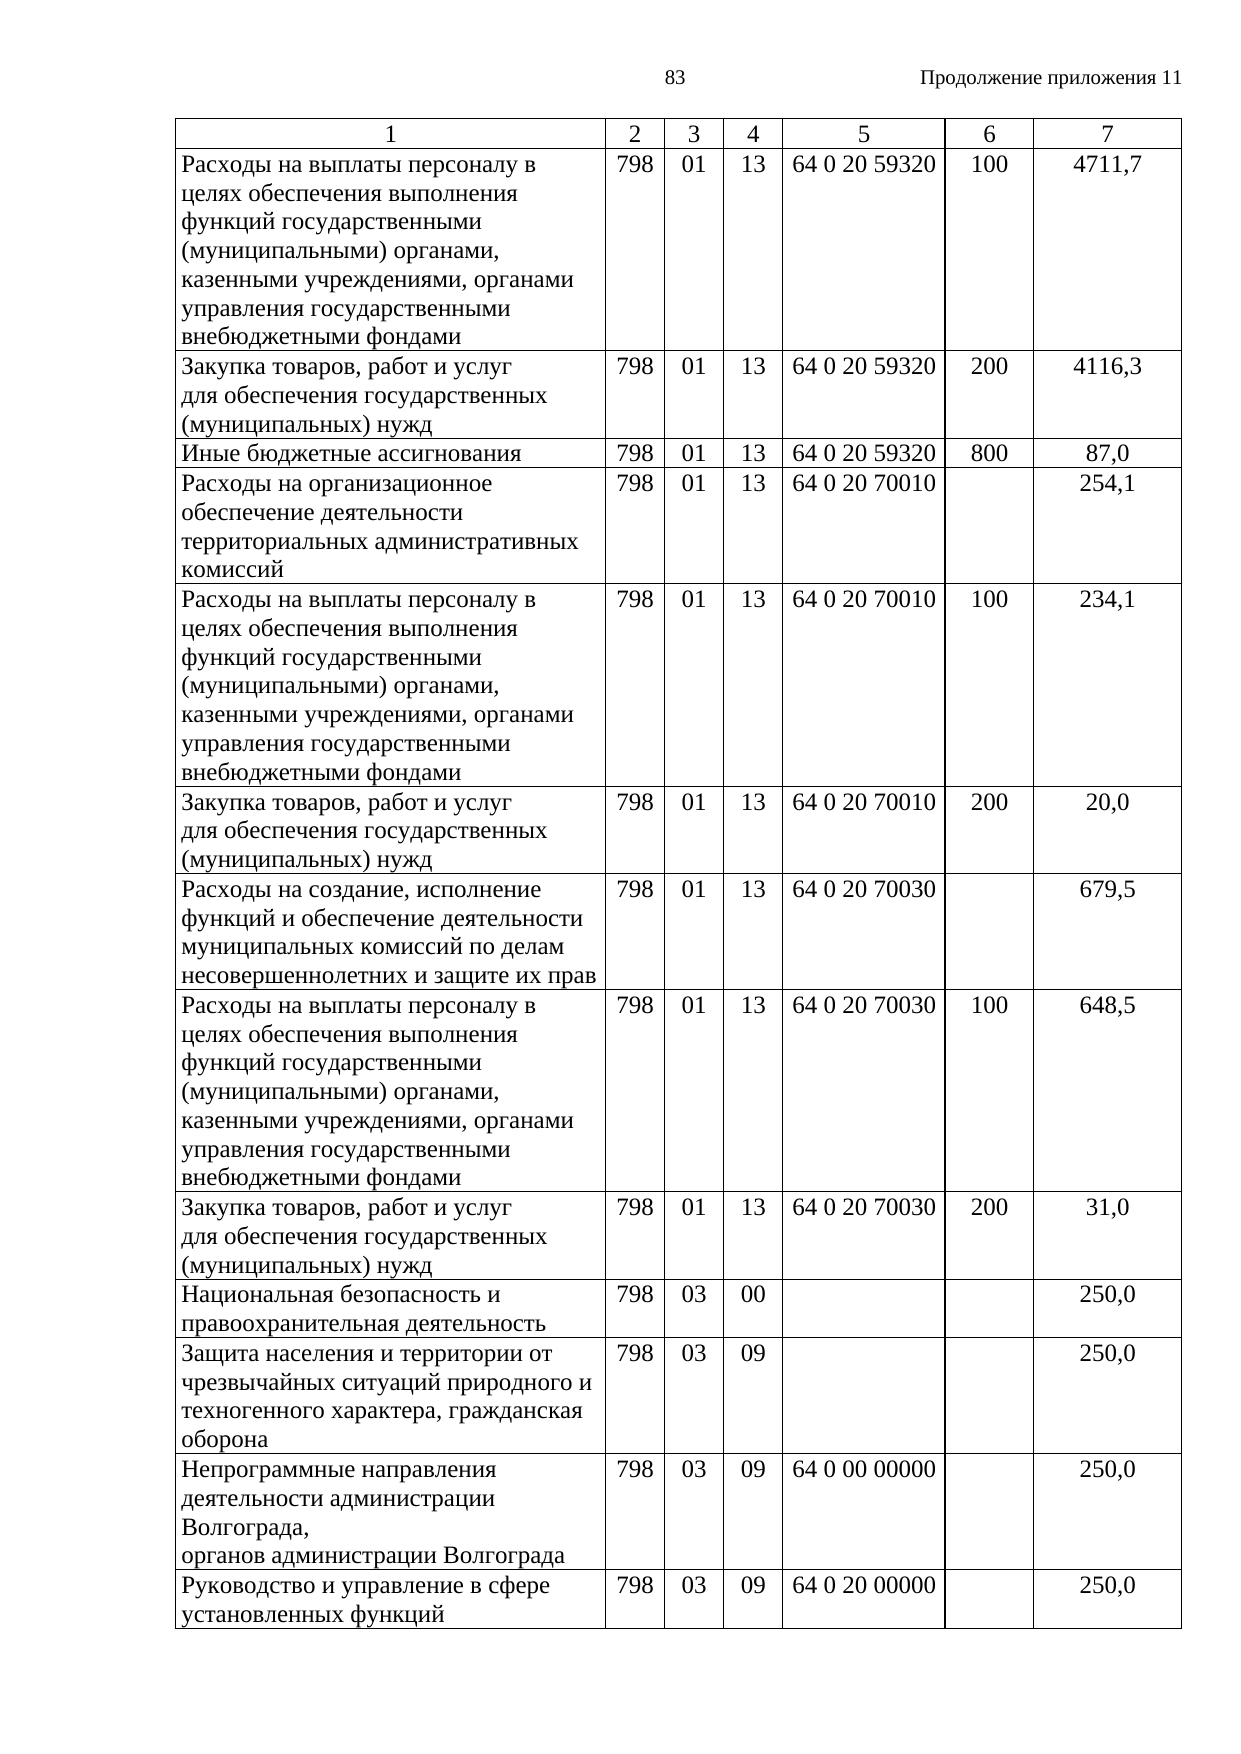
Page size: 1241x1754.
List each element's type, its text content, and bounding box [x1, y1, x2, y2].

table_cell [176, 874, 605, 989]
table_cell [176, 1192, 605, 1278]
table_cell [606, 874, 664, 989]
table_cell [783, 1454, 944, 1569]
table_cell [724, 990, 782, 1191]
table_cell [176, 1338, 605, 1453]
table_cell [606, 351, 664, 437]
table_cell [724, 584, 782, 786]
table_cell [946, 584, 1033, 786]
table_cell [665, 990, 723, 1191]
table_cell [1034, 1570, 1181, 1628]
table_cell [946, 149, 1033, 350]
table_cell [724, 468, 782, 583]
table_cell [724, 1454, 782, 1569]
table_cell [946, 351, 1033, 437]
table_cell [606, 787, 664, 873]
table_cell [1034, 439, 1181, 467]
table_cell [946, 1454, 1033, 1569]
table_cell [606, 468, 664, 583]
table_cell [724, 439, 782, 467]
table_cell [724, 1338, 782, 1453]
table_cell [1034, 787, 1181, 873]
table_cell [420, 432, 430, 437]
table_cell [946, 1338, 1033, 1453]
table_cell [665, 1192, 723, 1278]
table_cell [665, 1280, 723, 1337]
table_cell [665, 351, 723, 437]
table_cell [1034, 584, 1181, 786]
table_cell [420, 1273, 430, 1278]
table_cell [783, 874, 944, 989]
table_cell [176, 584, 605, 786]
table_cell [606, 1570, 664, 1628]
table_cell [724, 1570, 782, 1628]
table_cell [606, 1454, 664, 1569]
table_header 3 [665, 119, 723, 148]
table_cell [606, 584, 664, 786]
table_header 6 [946, 119, 1033, 148]
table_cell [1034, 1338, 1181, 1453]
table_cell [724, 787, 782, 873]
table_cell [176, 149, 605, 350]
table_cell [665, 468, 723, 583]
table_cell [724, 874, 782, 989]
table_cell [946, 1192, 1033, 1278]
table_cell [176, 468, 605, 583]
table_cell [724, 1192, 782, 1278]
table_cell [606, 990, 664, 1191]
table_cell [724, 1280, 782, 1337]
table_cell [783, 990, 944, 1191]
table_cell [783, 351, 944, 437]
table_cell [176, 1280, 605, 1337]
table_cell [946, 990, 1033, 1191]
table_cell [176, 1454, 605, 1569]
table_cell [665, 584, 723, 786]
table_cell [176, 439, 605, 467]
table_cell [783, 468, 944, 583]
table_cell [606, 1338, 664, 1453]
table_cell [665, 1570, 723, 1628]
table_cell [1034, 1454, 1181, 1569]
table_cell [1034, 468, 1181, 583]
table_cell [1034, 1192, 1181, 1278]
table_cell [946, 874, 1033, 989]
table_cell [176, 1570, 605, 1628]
table_header 7 [1034, 119, 1181, 148]
table_header 4 [724, 119, 782, 148]
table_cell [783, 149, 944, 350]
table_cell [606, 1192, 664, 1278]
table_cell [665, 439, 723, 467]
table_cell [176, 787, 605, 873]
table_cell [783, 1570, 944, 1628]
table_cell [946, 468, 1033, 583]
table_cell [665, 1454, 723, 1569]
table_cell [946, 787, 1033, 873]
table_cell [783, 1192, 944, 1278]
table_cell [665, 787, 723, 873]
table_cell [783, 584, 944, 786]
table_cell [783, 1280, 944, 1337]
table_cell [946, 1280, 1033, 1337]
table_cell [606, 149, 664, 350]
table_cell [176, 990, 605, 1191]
table_header 5 [783, 119, 944, 148]
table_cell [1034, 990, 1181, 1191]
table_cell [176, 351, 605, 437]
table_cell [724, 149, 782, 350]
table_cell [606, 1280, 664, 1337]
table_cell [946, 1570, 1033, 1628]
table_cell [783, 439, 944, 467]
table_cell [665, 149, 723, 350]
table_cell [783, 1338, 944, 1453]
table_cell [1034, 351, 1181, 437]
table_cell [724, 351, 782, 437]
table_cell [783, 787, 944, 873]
table_header 1 [176, 119, 605, 148]
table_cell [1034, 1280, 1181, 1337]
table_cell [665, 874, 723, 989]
table_header 2 [606, 119, 664, 148]
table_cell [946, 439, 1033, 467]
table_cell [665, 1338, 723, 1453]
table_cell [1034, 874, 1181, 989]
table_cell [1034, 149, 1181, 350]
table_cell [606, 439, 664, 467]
